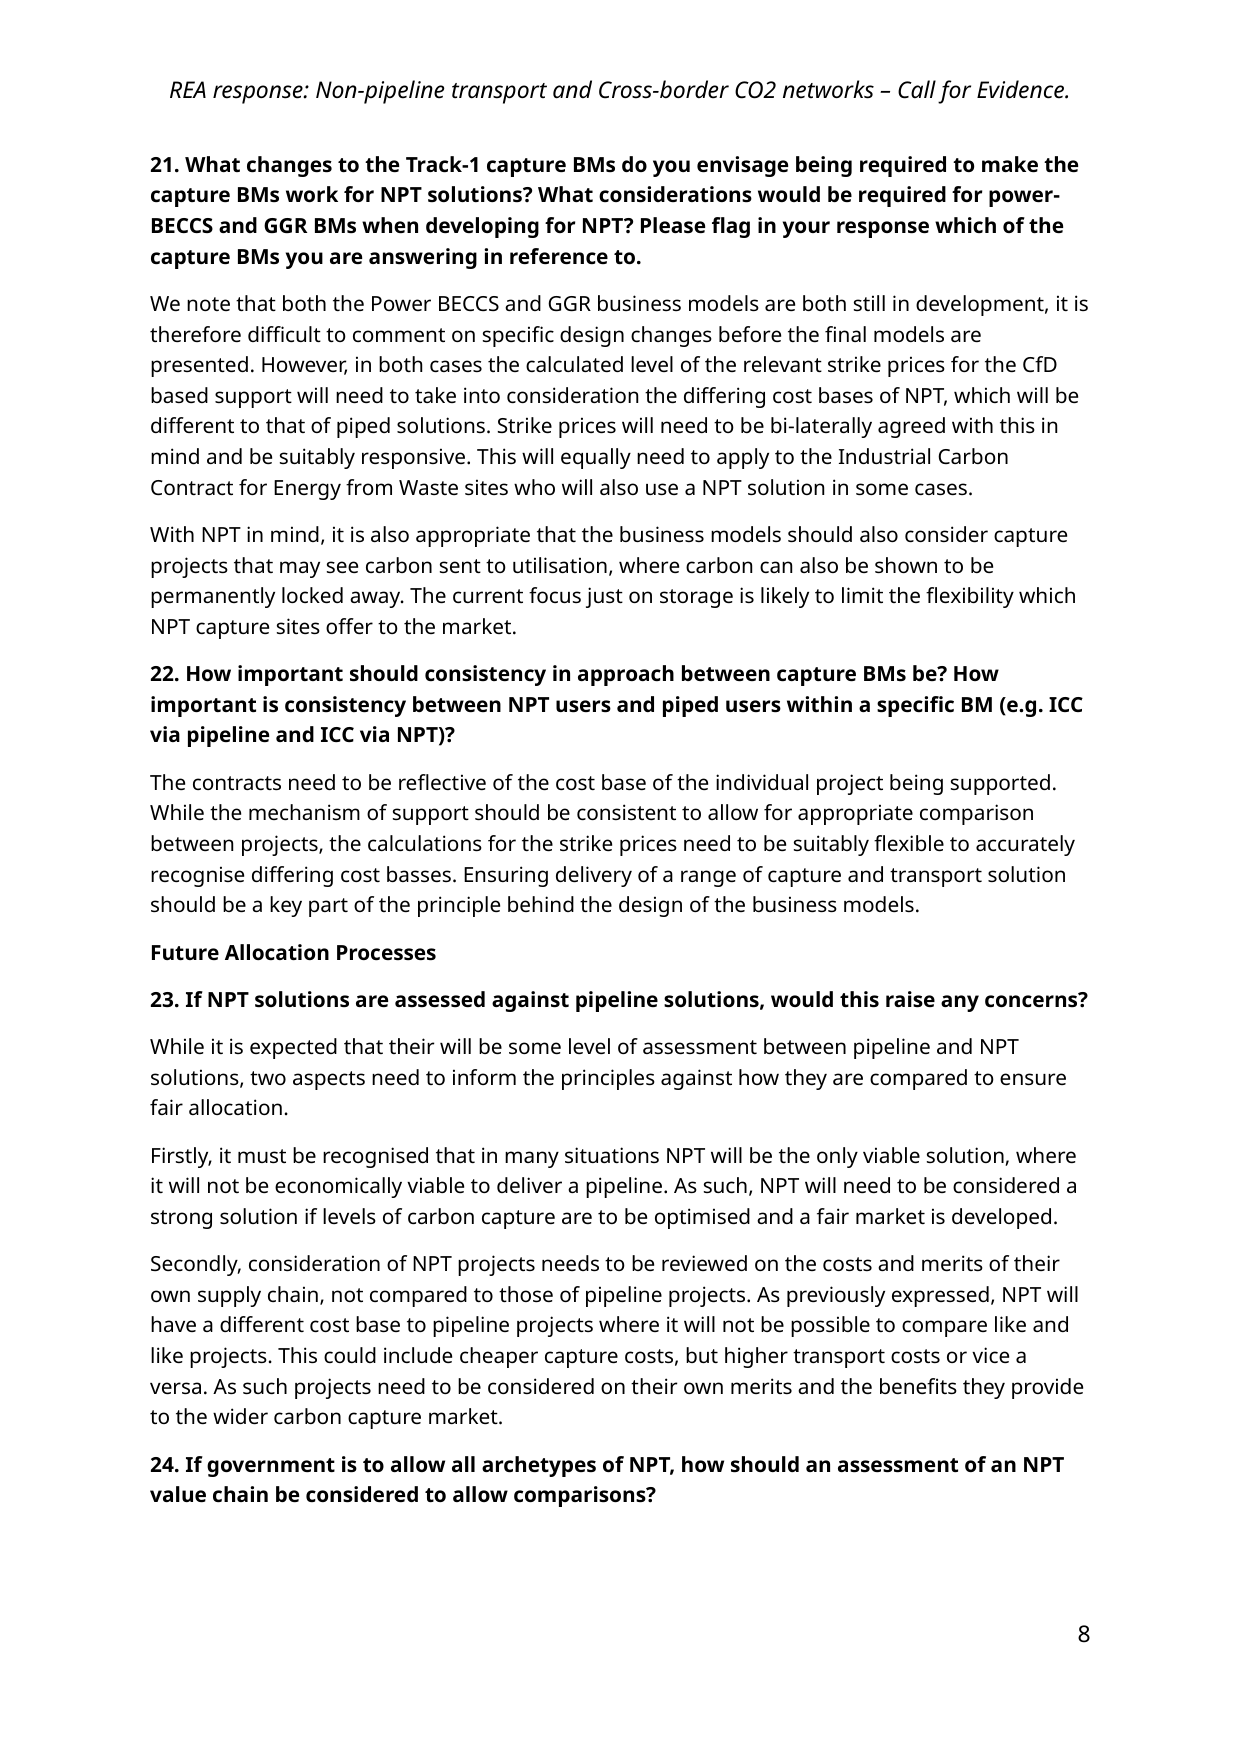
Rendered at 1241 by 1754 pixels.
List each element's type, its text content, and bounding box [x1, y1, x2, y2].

text With NPT in mind, it is also appropriate that the business models should also consider capture projects that may see carbon sent to utilisation, where carbon can also be shown to be permanently locked away. The current focus just on storage is likely to limit the flexibility which NPT capture sites offer to the market. [150, 520, 1090, 641]
text 21. What changes to the Track-1 capture BMs do you envisage being required to make the capture BMs work for NPT solutions? What considerations would be required for power-BECCS and GGR BMs when developing for NPT? Please flag in your response which of the capture BMs you are answering in reference to. [150, 150, 1090, 270]
text Firstly, it must be recognised that in many situations NPT will be the only viable solution, where it will not be economically viable to deliver a pipeline. As such, NPT will need to be considered a strong solution if levels of carbon capture are to be optimised and a fair market is developed. [150, 1141, 1090, 1231]
text Future Allocation Processes [150, 938, 1090, 966]
text The contracts need to be reflective of the cost base of the individual project being supported. While the mechanism of support should be consistent to allow for appropriate comparison between projects, the calculations for the strike prices need to be suitably flexible to accurately recognise differing cost basses. Ensuring delivery of a range of capture and transport solution should be a key part of the principle behind the design of the business models. [150, 768, 1090, 919]
text 24. If government is to allow all archetypes of NPT, how should an assessment of an NPT value chain be considered to allow comparisons? [150, 1450, 1090, 1509]
text Secondly, consideration of NPT projects needs to be reviewed on the costs and merits of their own supply chain, not compared to those of pipeline projects. As previously expressed, NPT will have a different cost base to pipeline projects where it will not be possible to compare like and like projects. This could include cheaper capture costs, but higher transport costs or vice a versa. As such projects need to be considered on their own merits and the benefits they provide to the wider carbon capture market. [150, 1249, 1090, 1431]
text We note that both the Power BECCS and GGR business models are both still in development, it is therefore difficult to comment on specific design changes before the final models are presented. However, in both cases the calculated level of the relevant strike prices for the CfD based support will need to take into consideration the differing cost bases of NPT, which will be different to that of piped solutions. Strike prices will need to be bi-laterally agreed with this in mind and be suitably responsive. This will equally need to apply to the Industrial Carbon Contract for Energy from Waste sites who will also use a NPT solution in some cases. [150, 289, 1090, 501]
text While it is expected that their will be some level of assessment between pipeline and NPT solutions, two aspects need to inform the principles against how they are compared to ensure fair allocation. [150, 1032, 1090, 1122]
text 22. How important should consistency in approach between capture BMs be? How important is consistency between NPT users and piped users within a specific BM (e.g. ICC via pipeline and ICC via NPT)? [150, 659, 1090, 749]
text 23. If NPT solutions are assessed against pipeline solutions, would this raise any concerns? [150, 985, 1090, 1013]
